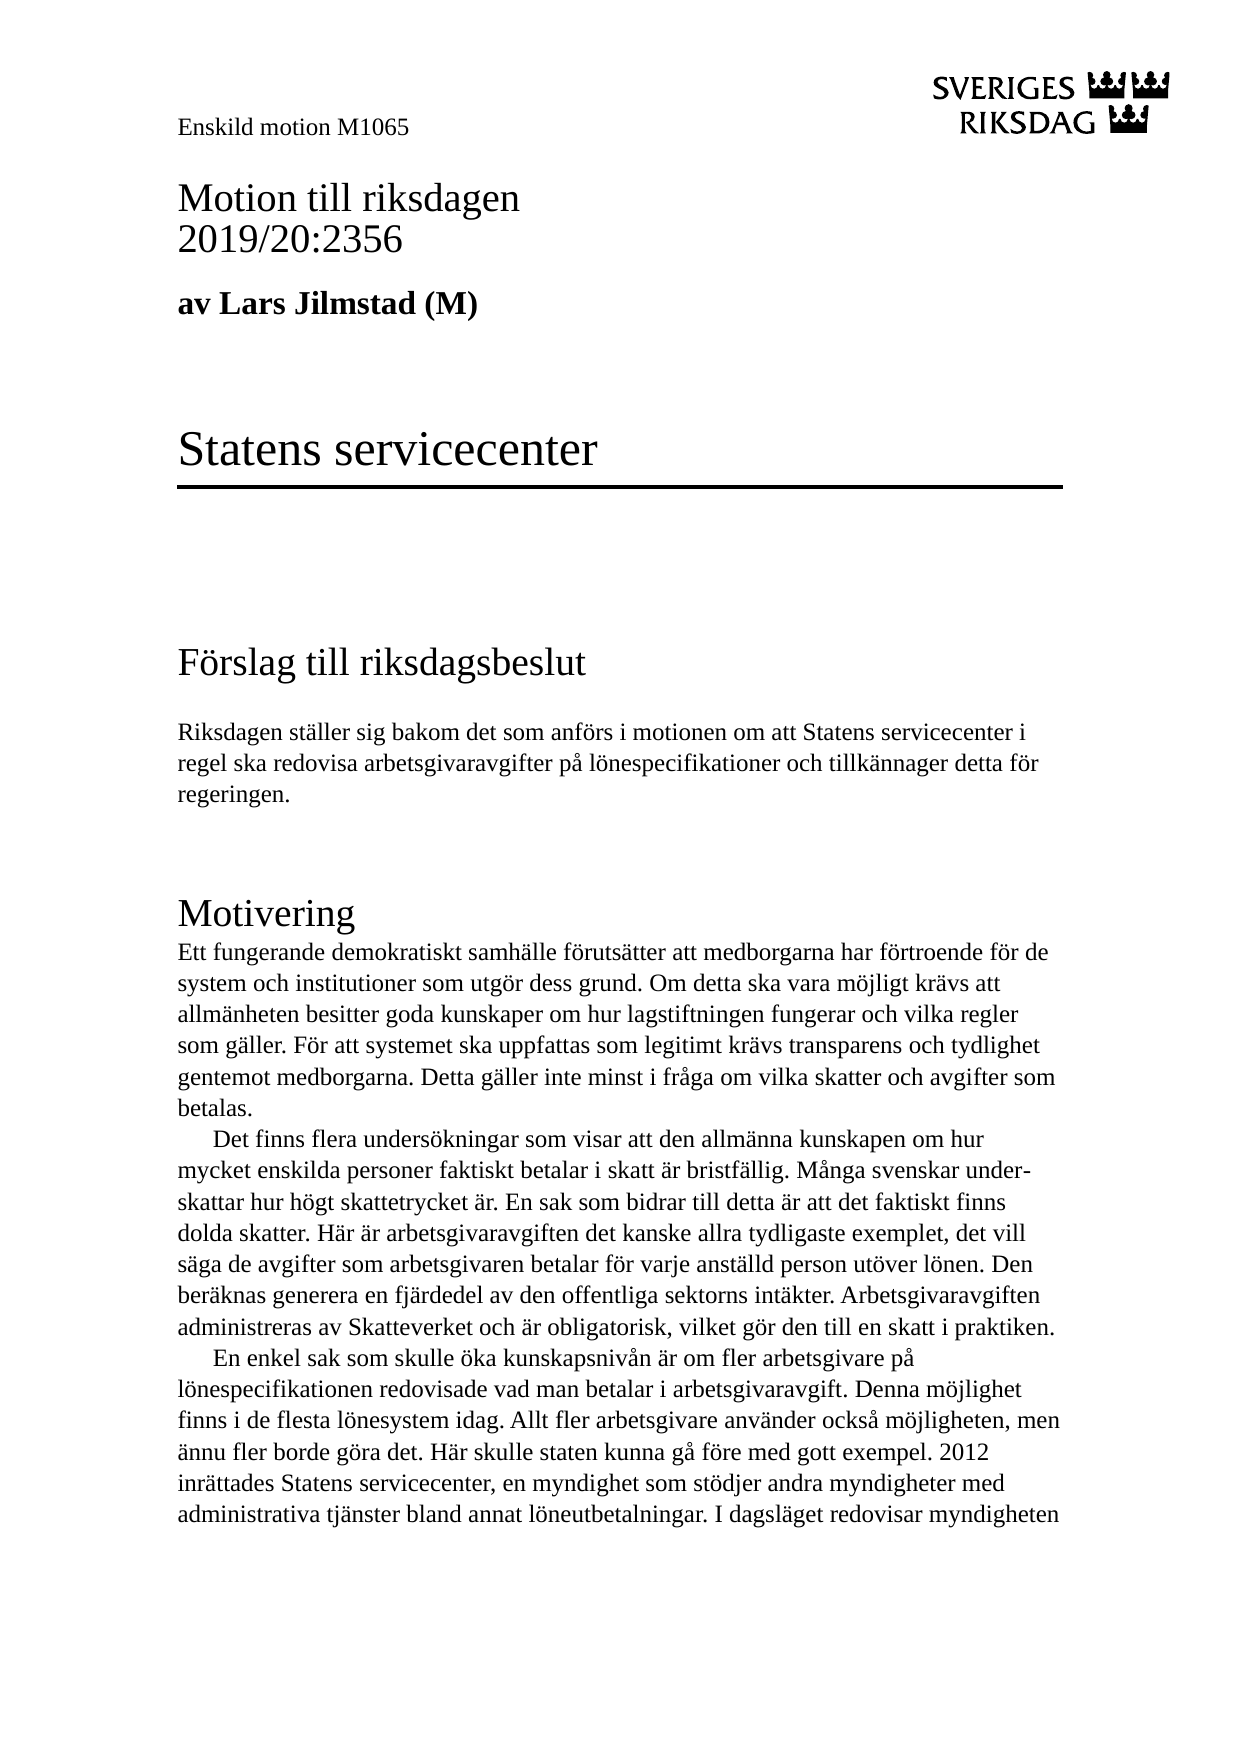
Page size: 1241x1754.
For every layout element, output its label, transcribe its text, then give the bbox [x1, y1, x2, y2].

text Ett fungerande demokratiskt samhälle förutsätter att medborgarna har förtroende för de system och institutioner som utgör dess grund. Om detta ska vara möjligt krävs att allmänheten besitter goda kunskaper om hur lagstiftningen fungerar och vilka regler som gäller. För att systemet ska uppfattas som legitimt krävs transparens och tydlighet gentemot medborgarna. Detta gäller inte minst i fråga om vilka skatter och avgifter som betalas. [177, 934, 1063, 1122]
text En enkel sak som skulle öka kunskapsnivån är om fler arbetsgivare på lönespecifikationen redovisade vad man betalar i arbetsgivaravgift. Denna möjlighet finns i de flesta lönesystem idag. Allt fler arbetsgivare använder också möjligheten, men ännu fler borde göra det. Här skulle staten kunna gå före med gott exempel. 2012 inrättades Statens servicecenter, en myndighet som stödjer andra myndigheter med administrativa tjänster bland annat löneutbetalningar. I dagsläget redovisar myndigheten [177, 1341, 1063, 1528]
text Det finns flera undersökningar som visar att den allmänna kunskapen om hur mycket enskilda personer faktiskt betalar i skatt är bristfällig. Många svenskar underskattar hur högt skattetrycket är. En sak som bidrar till detta är att det faktiskt finns dolda skatter. Här är arbetsgivaravgiften det kanske allra tydligaste exemplet, det vill säga de avgifter som arbetsgivaren betalar för varje anställd person utöver lönen. Den beräknas generera en fjärdedel av den offentliga sektorns intäkter. Arbetsgivaravgiften administreras av Skatteverket och är obligatorisk, vilket gör den till en skatt i praktiken. [177, 1122, 1063, 1341]
